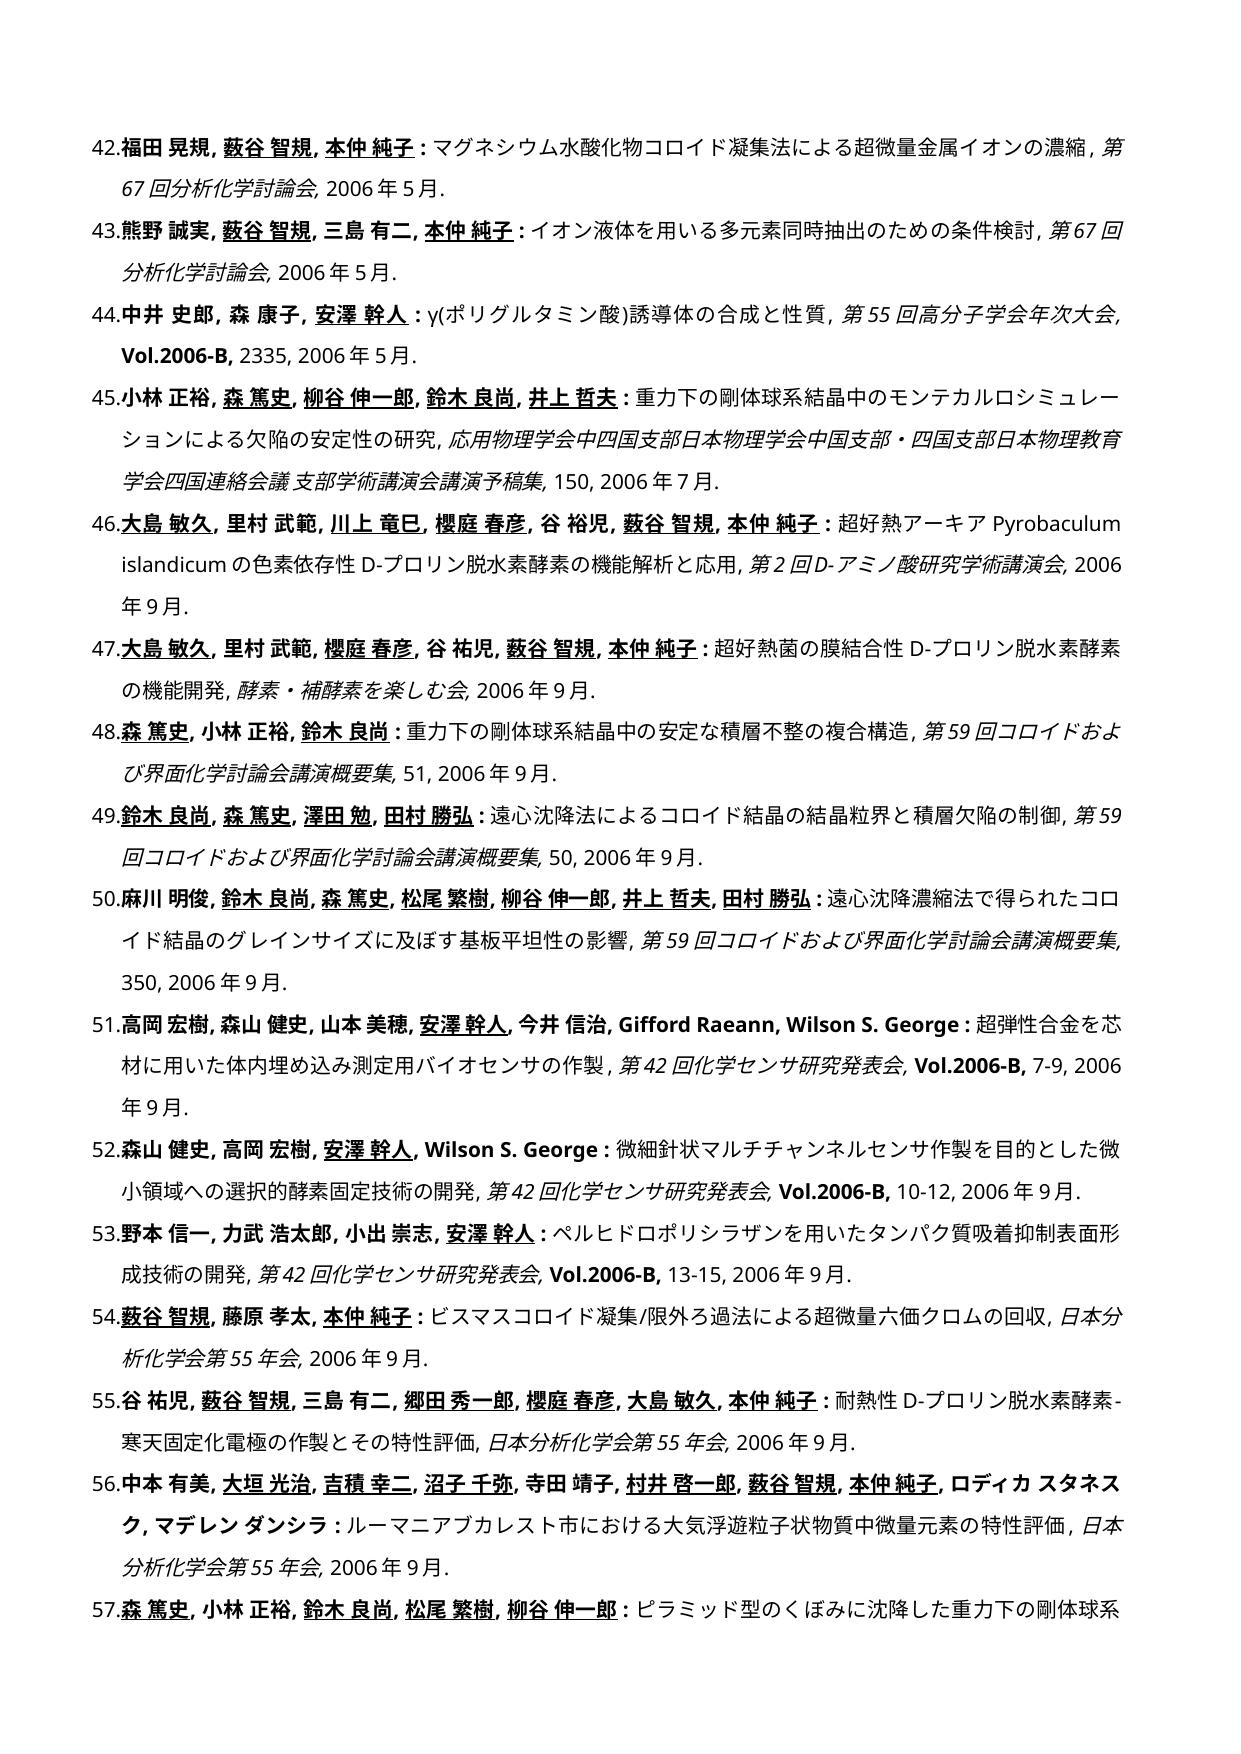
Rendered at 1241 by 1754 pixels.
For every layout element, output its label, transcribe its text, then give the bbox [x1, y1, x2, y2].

list 大島 敏久, 里村 武範, 川上 竜巳, 櫻庭 春彦, 谷 裕児, 薮谷 智規, 本仲 純子 : 超好熱アーキアPyrobaculum islandicumの色素依存性D-プロリン脱水素酵素の機能解析と応用, 第2回D-アミノ酸研究学術講演会, 2006年9月. [92, 501, 1122, 626]
list 中井 史郎, 森 康子, 安澤 幹人 : γ(ポリグルタミン酸)誘導体の合成と性質, 第55回高分子学会年次大会, Vol.2006-B, 2335, 2006年5月. [92, 292, 1122, 376]
list 薮谷 智規, 藤原 孝太, 本仲 純子 : ビスマスコロイド凝集/限外ろ過法による超微量六価クロムの回収, 日本分析化学会第55年会, 2006年9月. [92, 1295, 1122, 1378]
list 森山 健史, 高岡 宏樹, 安澤 幹人, Wilson S. George : 微細針状マルチチャンネルセンサ作製を目的とした微小領域への選択的酵素固定技術の開発, 第42回化学センサ研究発表会, Vol.2006-B, 10-12, 2006年9月. [92, 1128, 1122, 1211]
list 小林 正裕, 森 篤史, 柳谷 伸一郎, 鈴木 良尚, 井上 哲夫 : 重力下の剛体球系結晶中のモンテカルロシミュレーションによる欠陥の安定性の研究, 応用物理学会中四国支部日本物理学会中国支部・四国支部日本物理教育学会四国連絡会議 支部学術講演会講演予稿集, 150, 2006年7月. [92, 376, 1122, 501]
list 谷 祐児, 薮谷 智規, 三島 有二, 郷田 秀一郎, 櫻庭 春彦, 大島 敏久, 本仲 純子 : 耐熱性D-プロリン脱水素酵素-寒天固定化電極の作製とその特性評価, 日本分析化学会第55年会, 2006年9月. [92, 1378, 1122, 1462]
list 野本 信一, 力武 浩太郎, 小出 崇志, 安澤 幹人 : ペルヒドロポリシラザンを用いたタンパク質吸着抑制表面形成技術の開発, 第42回化学センサ研究発表会, Vol.2006-B, 13-15, 2006年9月. [92, 1211, 1122, 1295]
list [92, 1587, 1122, 1629]
list 鈴木 良尚, 森 篤史, 澤田 勉, 田村 勝弘 : 遠心沈降法によるコロイド結晶の結晶粒界と積層欠陥の制御, 第59回コロイドおよび界面化学討論会講演概要集, 50, 2006年9月. [92, 793, 1122, 877]
list 森 篤史, 小林 正裕, 鈴木 良尚 : 重力下の剛体球系結晶中の安定な積層不整の複合構造, 第59回コロイドおよび界面化学討論会講演概要集, 51, 2006年9月. [92, 710, 1122, 793]
list 中本 有美, 大垣 光治, 吉積 幸二, 沼子 千弥, 寺田 靖子, 村井 啓一郎, 薮谷 智規, 本仲 純子, ロディカ スタネスク, マデレン ダンシラ : ルーマニアブカレスト市における大気浮遊粒子状物質中微量元素の特性評価, 日本分析化学会第55年会, 2006年9月. [92, 1462, 1122, 1587]
list 福田 晃規, 薮谷 智規, 本仲 純子 : マグネシウム水酸化物コロイド凝集法による超微量金属イオンの濃縮, 第67回分析化学討論会, 2006年5月. [92, 125, 1122, 209]
list 熊野 誠実, 薮谷 智規, 三島 有二, 本仲 純子 : イオン液体を用いる多元素同時抽出のための条件検討, 第67回分析化学討論会, 2006年5月. [92, 209, 1122, 292]
list 高岡 宏樹, 森山 健史, 山本 美穂, 安澤 幹人, 今井 信治, Gifford Raeann, Wilson S. George : 超弾性合金を芯材に用いた体内埋め込み測定用バイオセンサの作製, 第42回化学センサ研究発表会, Vol.2006-B, 7-9, 2006年9月. [92, 1002, 1122, 1128]
list 麻川 明俊, 鈴木 良尚, 森 篤史, 松尾 繁樹, 柳谷 伸一郎, 井上 哲夫, 田村 勝弘 : 遠心沈降濃縮法で得られたコロイド結晶のグレインサイズに及ぼす基板平坦性の影響, 第59回コロイドおよび界面化学討論会講演概要集, 350, 2006年9月. [92, 877, 1122, 1002]
list 大島 敏久, 里村 武範, 櫻庭 春彦, 谷 祐児, 薮谷 智規, 本仲 純子 : 超好熱菌の膜結合性D-プロリン脱水素酵素の機能開発, 酵素・補酵素を楽しむ会, 2006年9月. [92, 626, 1122, 710]
